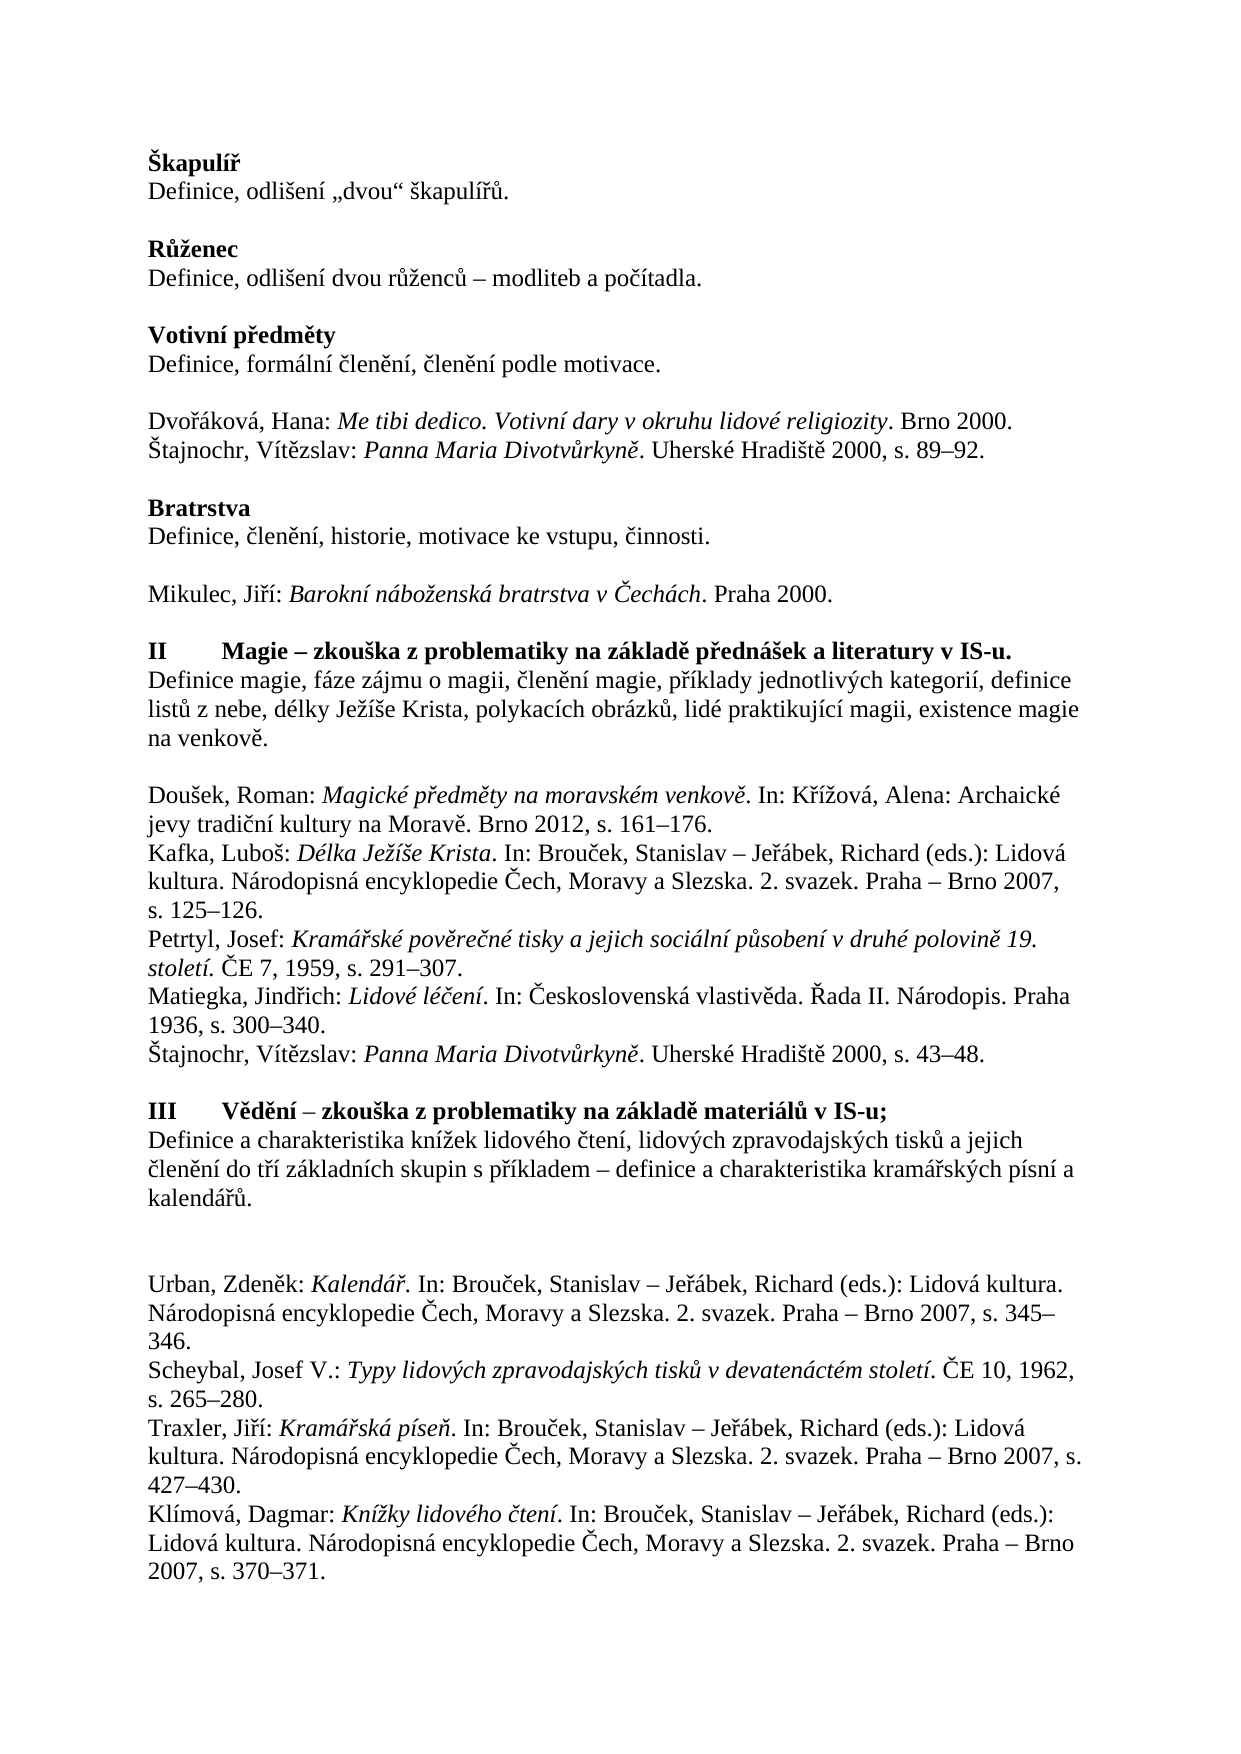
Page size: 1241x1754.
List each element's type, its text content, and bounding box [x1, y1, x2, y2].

text Bratrstva [148, 493, 1093, 521]
text Definice, odlišení „dvou“ škapulířů. [148, 176, 1093, 205]
text Dvořáková, Hana: Me tibi dedico. Votivní dary v okruhu lidové religiozity. Brno 2000. [148, 406, 1093, 435]
text Urban, Zdeněk: Kalendář. In: Brouček, Stanislav – Jeřábek, Richard (eds.): Lidová kultura. Národopisná encyklopedie Čech, Moravy a Slezska. 2. svazek. Praha – Brno 2007, s. 345–346. [148, 1269, 1093, 1355]
text Definice, odlišení dvou růženců – modliteb a počítadla. [148, 263, 1093, 291]
text Matiegka, Jindřich: Lidové léčení. In: Československá vlastivěda. Řada II. Národopis. Praha 1936, s. 300–340. [148, 981, 1093, 1039]
text Definice, členění, historie, motivace ke vstupu, činnosti. [148, 521, 1093, 550]
text Štajnochr, Vítězslav: Panna Maria Divotvůrkyně. Uherské Hradiště 2000, s. 89–92. [148, 435, 1093, 464]
text Votivní předměty [148, 320, 1093, 349]
text Traxler, Jiří: Kramářská píseň. In: Brouček, Stanislav – Jeřábek, Richard (eds.): Lidová kultura. Národopisná encyklopedie Čech, Moravy a Slezska. 2. svazek. Praha – Brno 2007, s. 427–430. [148, 1413, 1093, 1499]
text Definice magie, fáze zájmu o magii, členění magie, příklady jednotlivých kategorií, definice listů z nebe, délky Ježíše Krista, polykacích obrázků, lidé praktikující magii, existence magie na venkově. [148, 665, 1093, 751]
text Kafka, Luboš: Délka Ježíše Krista. In: Brouček, Stanislav – Jeřábek, Richard (eds.): Lidová kultura. Národopisná encyklopedie Čech, Moravy a Slezska. 2. svazek. Praha – Brno 2007, s. 125–126. [148, 838, 1093, 924]
text Klímová, Dagmar: Knížky lidového čtení. In: Brouček, Stanislav – Jeřábek, Richard (eds.): Lidová kultura. Národopisná encyklopedie Čech, Moravy a Slezska. 2. svazek. Praha – Brno 2007, s. 370–371. [148, 1499, 1093, 1585]
text Definice, formální členění, členění podle motivace. [148, 349, 1093, 378]
text Mikulec, Jiří: Barokní náboženská bratrstva v Čechách. Praha 2000. [148, 579, 1093, 608]
text Růženec [148, 234, 1093, 263]
text II Magie – zkouška z problematiky na základě přednášek a literatury v IS-u. [148, 636, 1093, 665]
text Škapulíř [148, 148, 1093, 176]
text Doušek, Roman: Magické předměty na moravském venkově. In: Křížová, Alena: Archaické jevy tradiční kultury na Moravě. Brno 2012, s. 161–176. [148, 780, 1093, 838]
text Petrtyl, Josef: Kramářské pověrečné tisky a jejich sociální působení v druhé polovině 19. století. ČE 7, 1959, s. 291–307. [148, 924, 1093, 981]
text Štajnochr, Vítězslav: Panna Maria Divotvůrkyně. Uherské Hradiště 2000, s. 43–48. [148, 1039, 1093, 1068]
text III Vědění – zkouška z problematiky na základě materiálů v IS-u; [148, 1096, 1093, 1125]
text Definice a charakteristika knížek lidového čtení, lidových zpravodajských tisků a jejich členění do tří základních skupin s příkladem – definice a charakteristika kramářských písní a kalendářů. [148, 1125, 1093, 1211]
text Scheybal, Josef V.: Typy lidových zpravodajských tisků v devatenáctém století. ČE 10, 1962, s. 265–280. [148, 1355, 1093, 1413]
